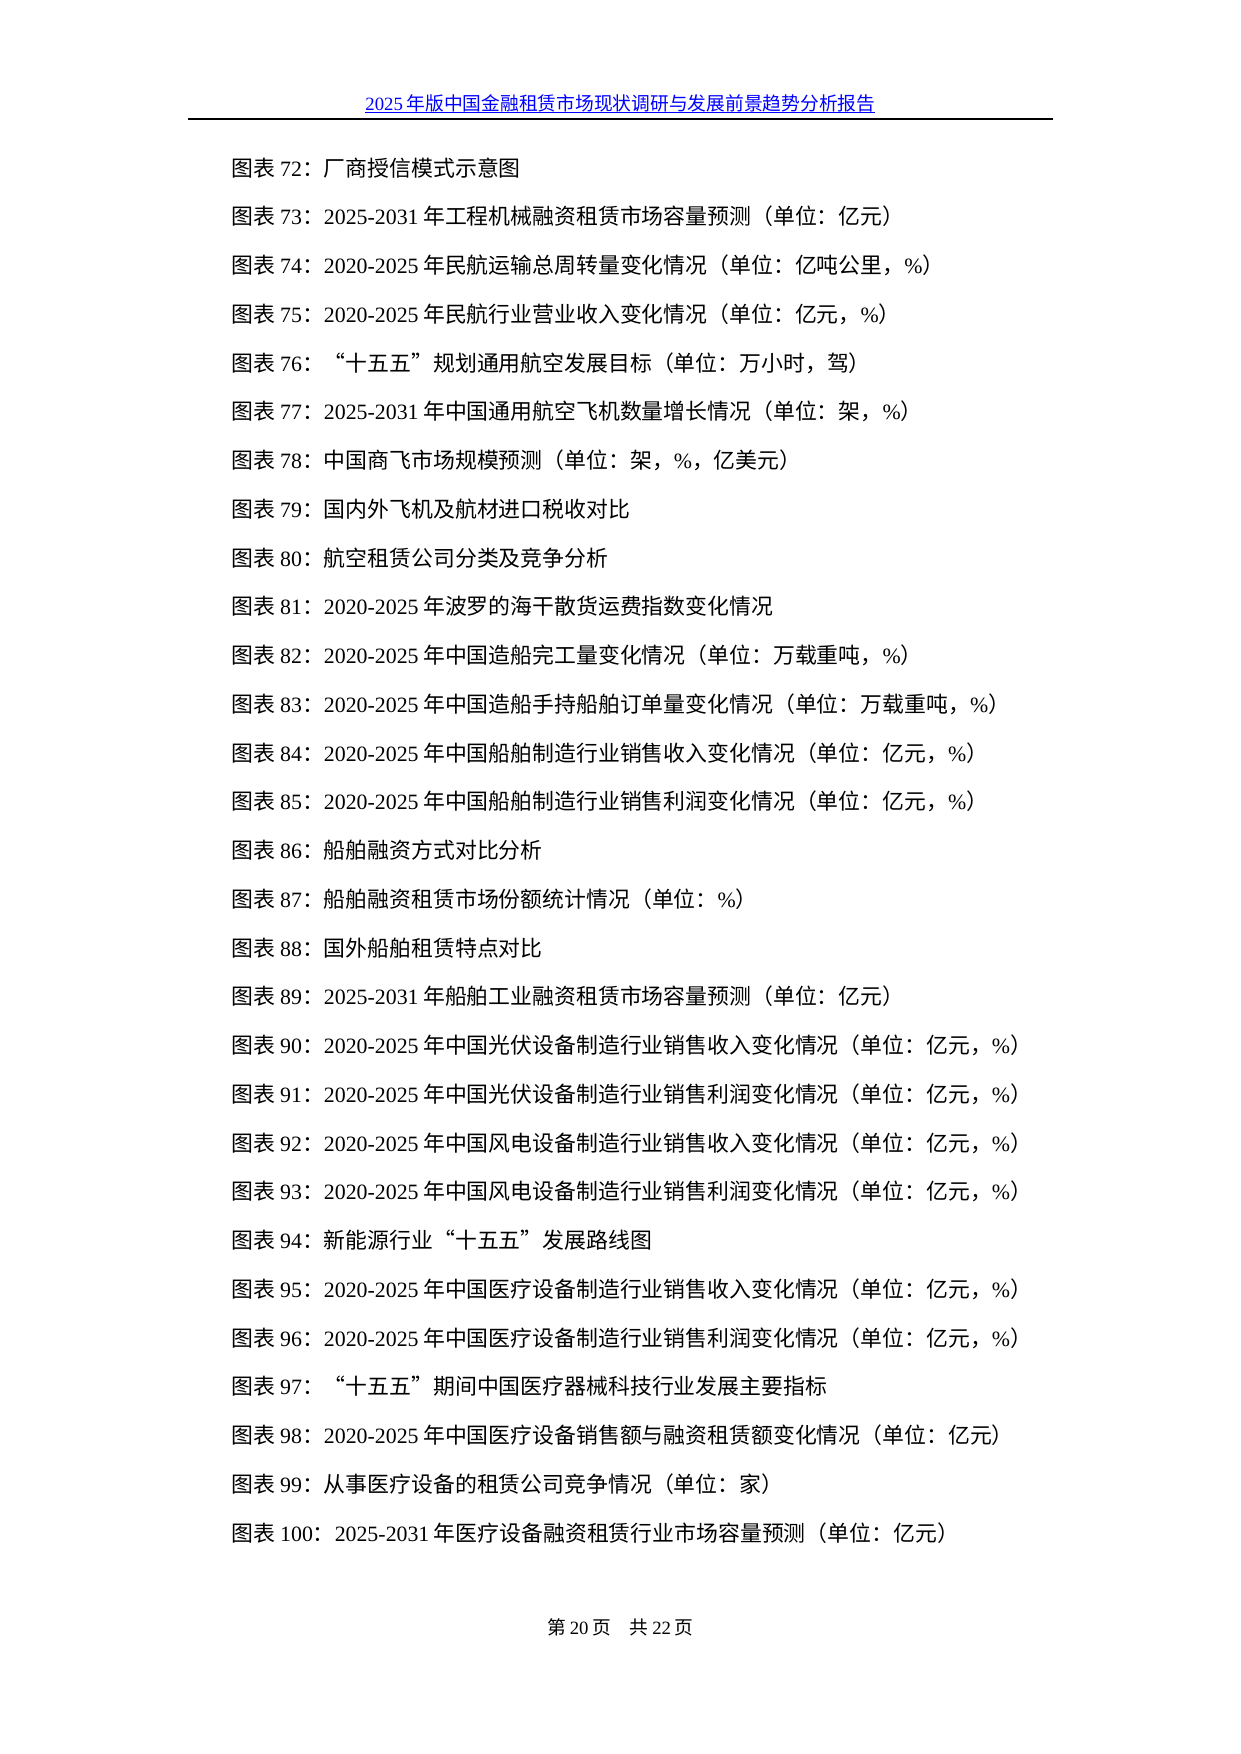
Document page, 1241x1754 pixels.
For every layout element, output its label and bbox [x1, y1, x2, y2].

text [187, 150, 1053, 1548]
